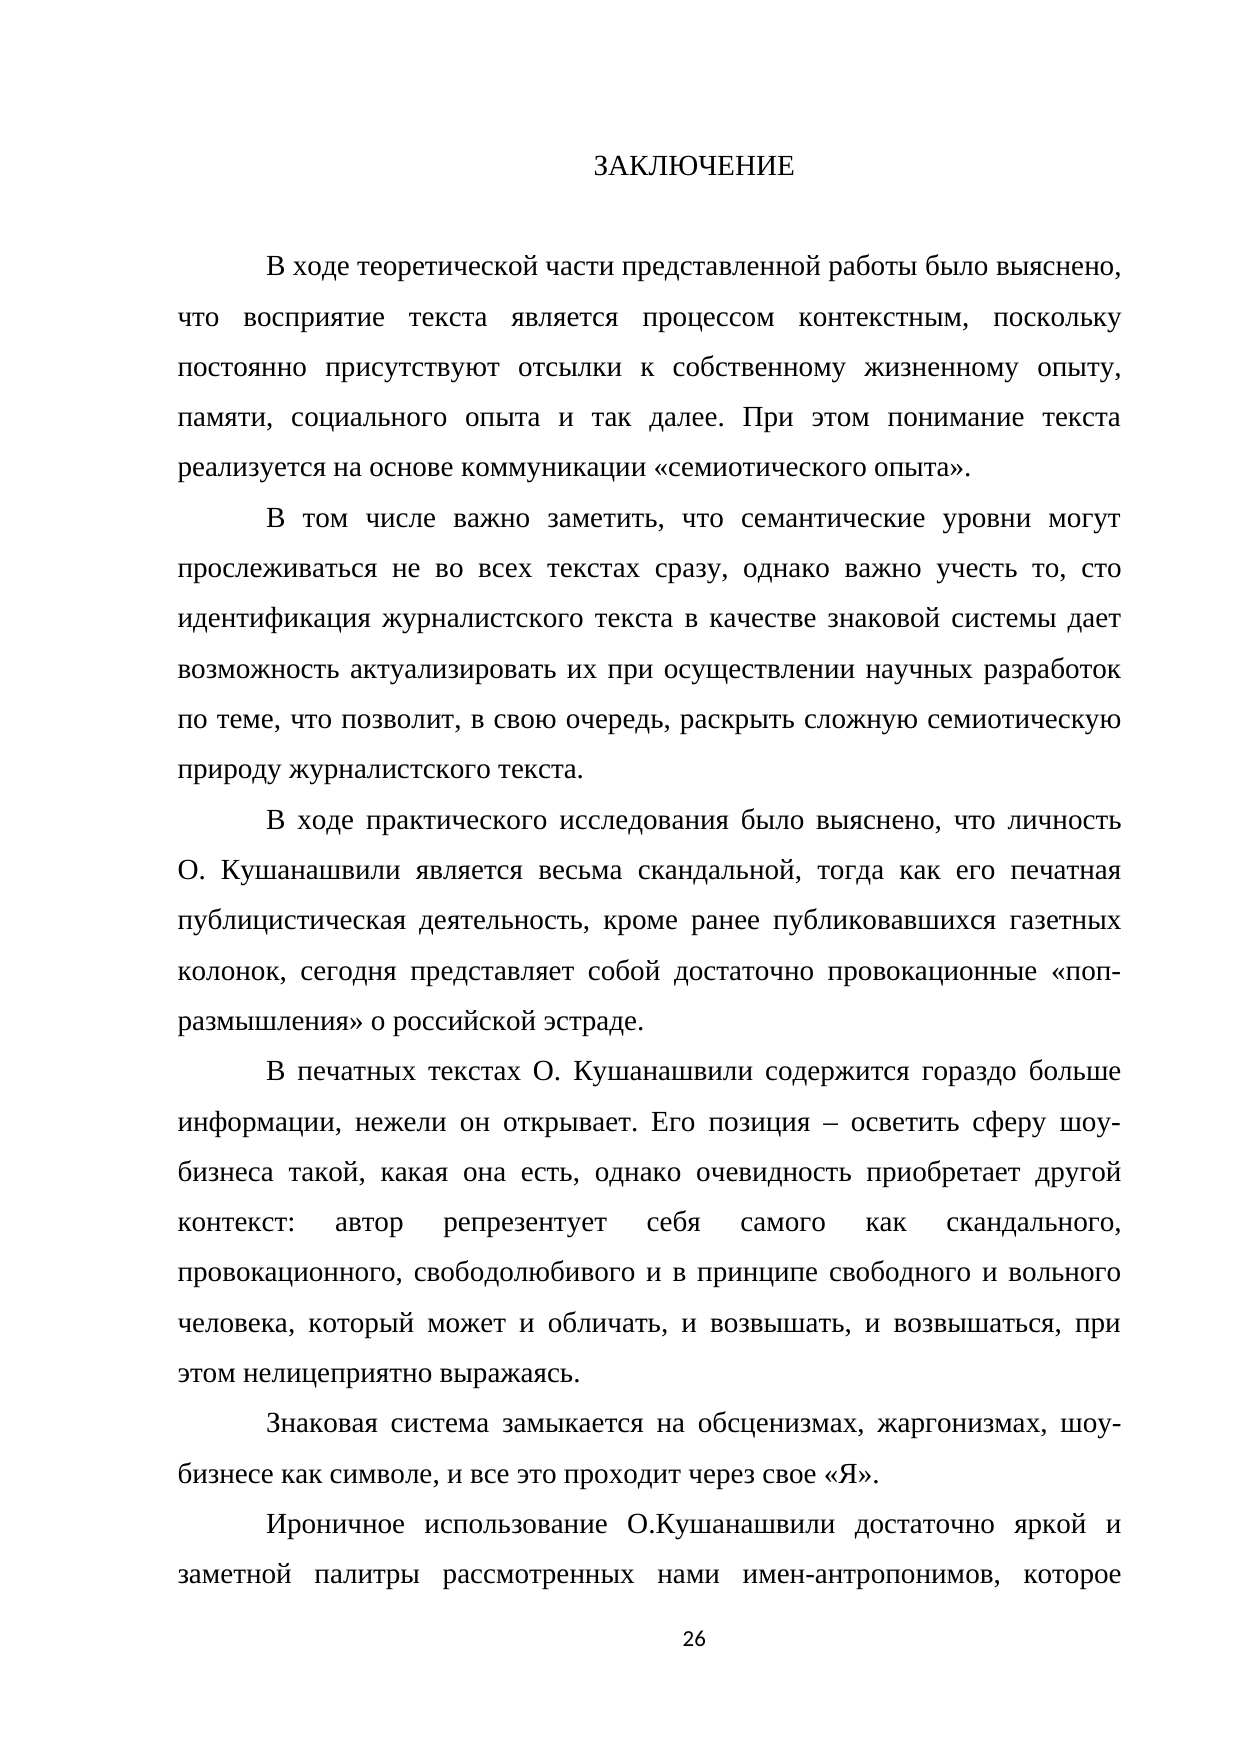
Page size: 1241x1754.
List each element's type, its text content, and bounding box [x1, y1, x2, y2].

text В ходе теоретической части представленной работы было выяснено, что восприятие текста является процессом контекстным, поскольку постоянно присутствуют отсылки к собственному жизненному опыту, памяти, социального опыта и так далее. При этом понимание текста реализуется на основе коммуникации «семиотического опыта». [177, 248, 1122, 483]
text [177, 1506, 1122, 1590]
text В том числе важно заметить, что семантические уровни могут прослеживаться не во всех текстах сразу, однако важно учесть то, сто идентификация журналистского текста в качестве знаковой системы дает возможность актуализировать их при осуществлении научных разработок по теме, что позволит, в свою очередь, раскрыть сложную семиотическую природу журналистского текста. [177, 500, 1122, 785]
text В ходе практического исследования было выяснено, что личность О. Кушанашвили является весьма скандальной, тогда как его печатная публицистическая деятельность, кроме ранее публиковавшихся газетных колонок, сегодня представляет собой достаточно провокационные «поп-размышления» о российской эстраде. [177, 802, 1122, 1037]
text ЗАКЛЮЧЕНИЕ [177, 148, 1122, 181]
text В печатных текстах О. Кушанашвили содержится гораздо больше информации, нежели он открывает. Его позиция – осветить сферу шоу-бизнеса такой, какая она есть, однако очевидность приобретает другой контекст: автор репрезентует себя самого как скандального, провокационного, свободолюбивого и в принципе свободного и вольного человека, который может и обличать, и возвышать, и возвышаться, при этом нелицеприятно выражаясь. [177, 1053, 1122, 1389]
text Знаковая система замыкается на обсценизмах, жаргонизмах, шоу-бизнесе как символе, и все это проходит через свое «Я». [177, 1406, 1122, 1489]
